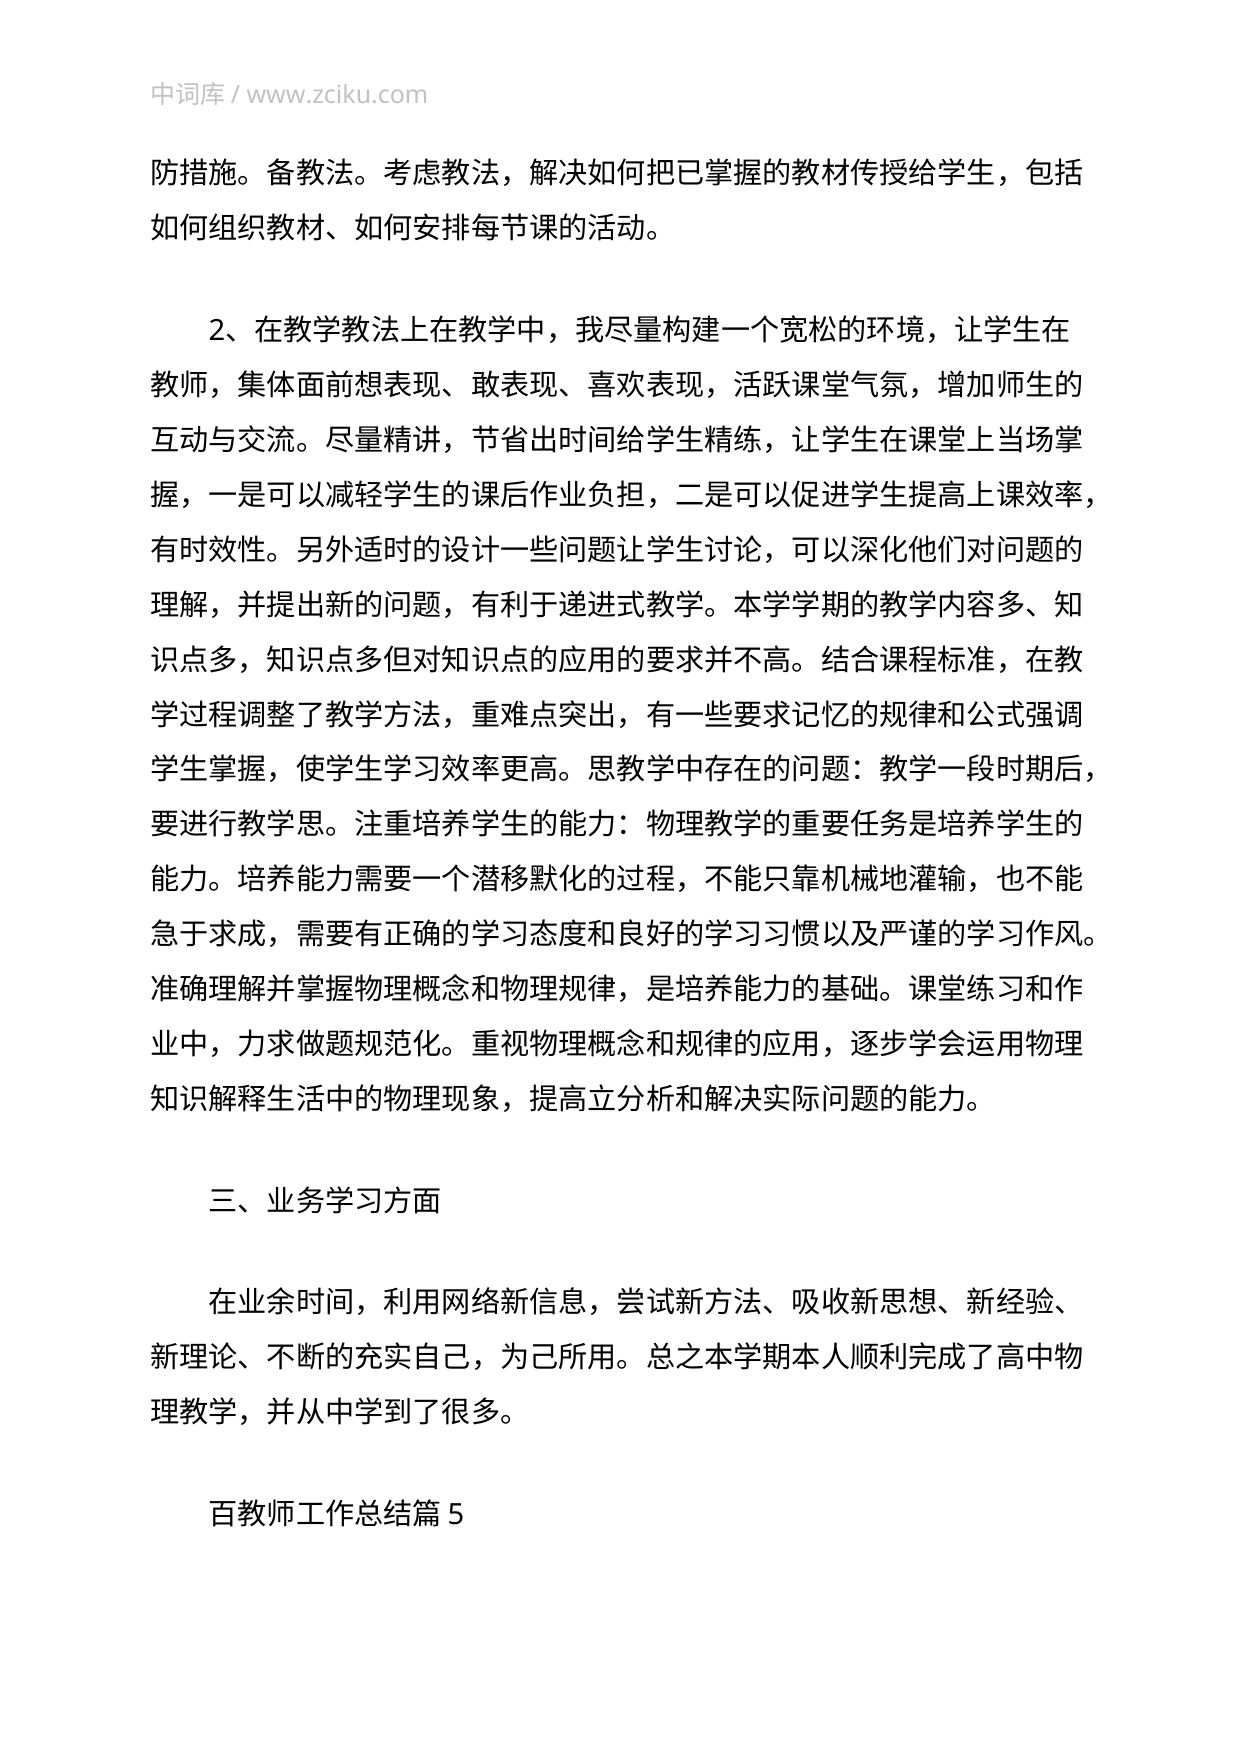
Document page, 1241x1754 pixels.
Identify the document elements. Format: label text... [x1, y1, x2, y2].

text 在业余时间，利用网络新信息，尝试新方法、吸收新思想、新经验、新理论、不断的充实自己，为己所用。总之本学期本人顺利完成了高中物理教学，并从中学到了很多。 [150, 1279, 1090, 1431]
text 2、在教学教法上在教学中，我尽量构建一个宽松的环境，让学生在教师，集体面前想表现、敢表现、喜欢表现，活跃课堂气氛，增加师生的互动与交流。尽量精讲，节省出时间给学生精练，让学生在课堂上当场掌握，一是可以减轻学生的课后作业负担，二是可以促进学生提高上课效率，有时效性。另外适时的设计一些问题让学生讨论，可以深化他们对问题的理解，并提出新的问题，有利于递进式教学。本学学期的教学内容多、知识点多，知识点多但对知识点的应用的要求并不高。结合课程标准，在教学过程调整了教学方法，重难点突出，有一些要求记忆的规律和公式强调学生掌握，使学生学习效率更高。思教学中存在的问题：教学一段时期后，要进行教学思。注重培养学生的能力：物理教学的重要任务是培养学生的能力。培养能力需要一个潜移默化的过程，不能只靠机械地灌输，也不能急于求成，需要有正确的学习态度和良好的学习习惯以及严谨的学习作风。准确理解并掌握物理概念和物理规律，是培养能力的基础。课堂练习和作业中，力求做题规范化。重视物理概念和规律的应用，逐步学会运用物理知识解释生活中的物理现象，提高立分析和解决实际问题的能力。 [150, 307, 1090, 1118]
text 三、业务学习方面 [150, 1177, 1090, 1219]
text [150, 150, 1090, 247]
text 百教师工作总结篇5 [150, 1490, 1090, 1533]
